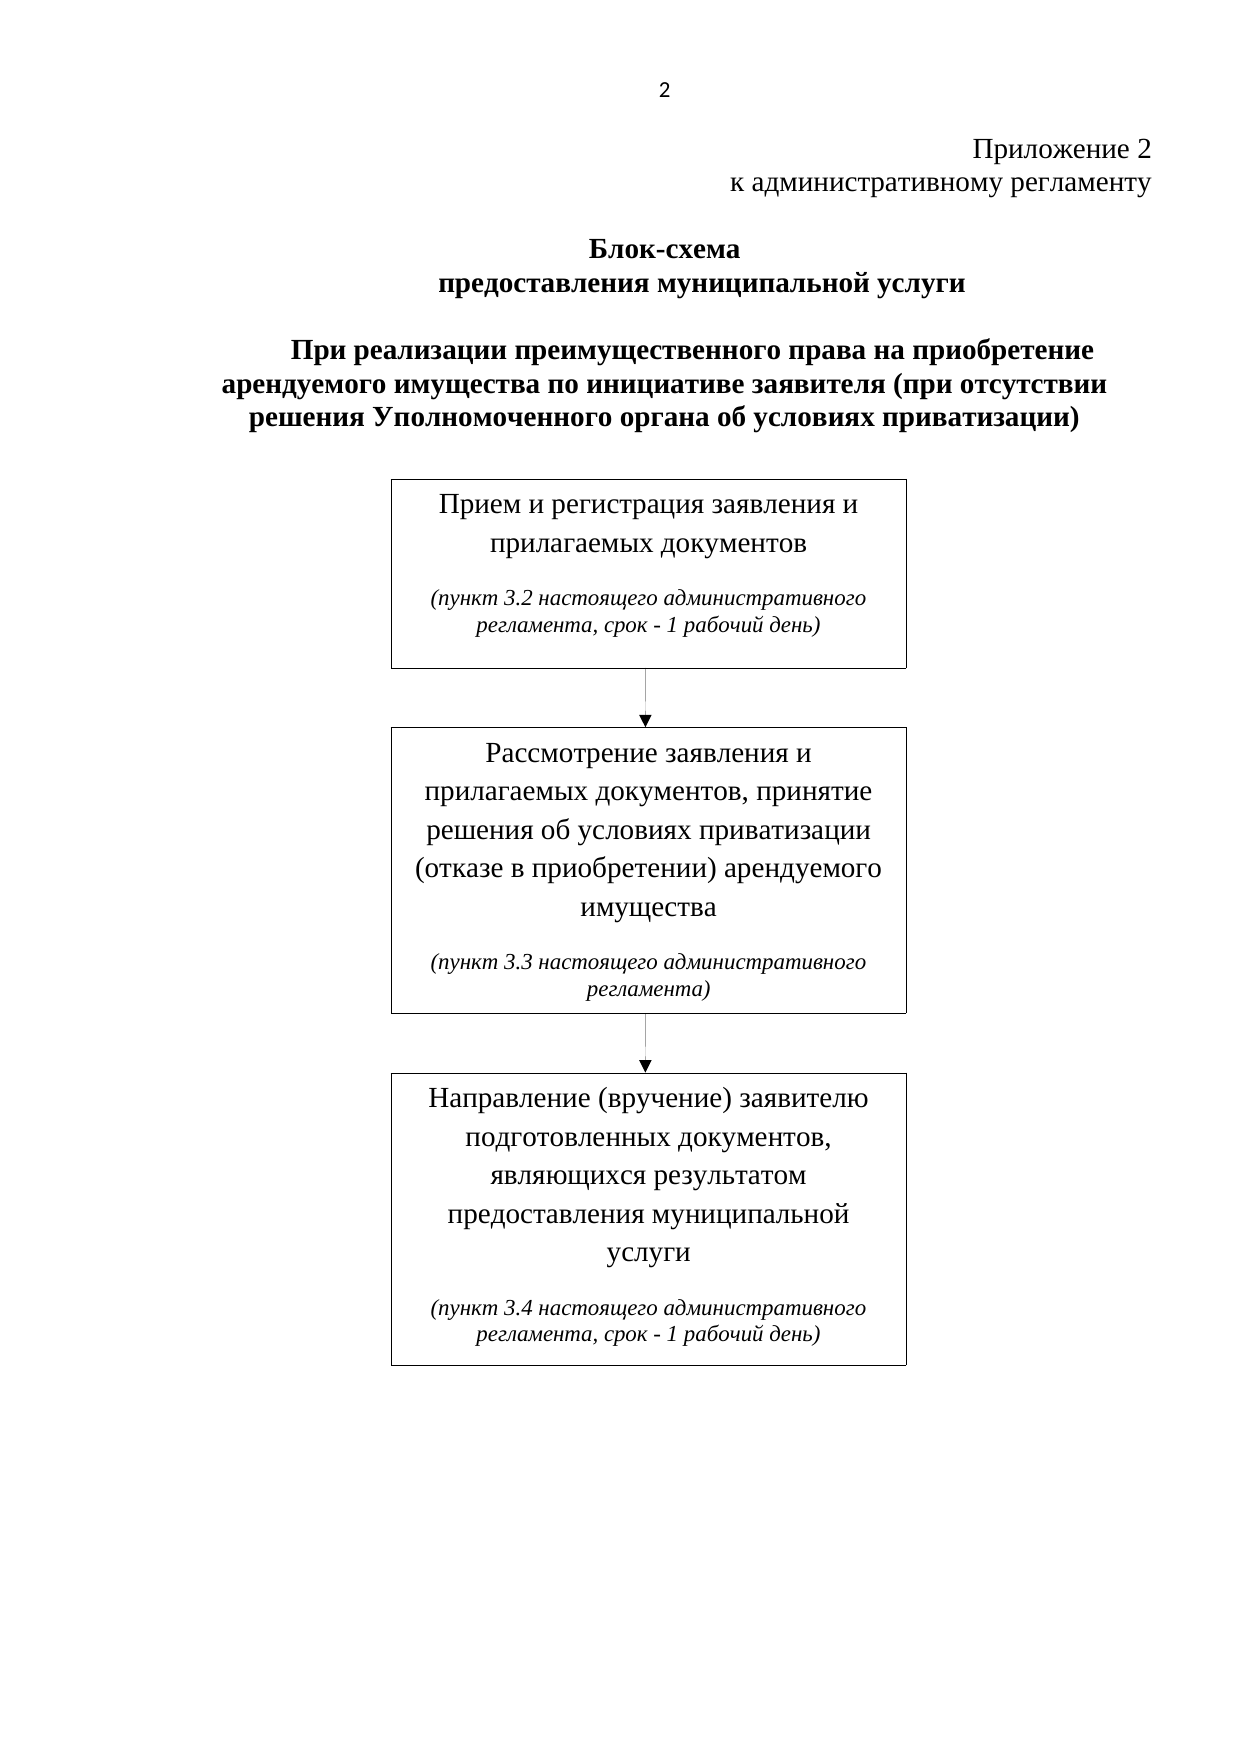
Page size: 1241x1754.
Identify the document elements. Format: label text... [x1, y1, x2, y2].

text Приложение 2 [620, 131, 1152, 164]
text к административному регламенту [693, 164, 1152, 198]
text предоставления муниципальной услуги [177, 265, 1152, 299]
text При реализации преимущественного права на приобретение арендуемого имущества по инициативе заявителя (при отсутствии решения Уполномоченного органа об условиях приватизации) [177, 332, 1152, 433]
text Блок-схема [177, 232, 1152, 265]
